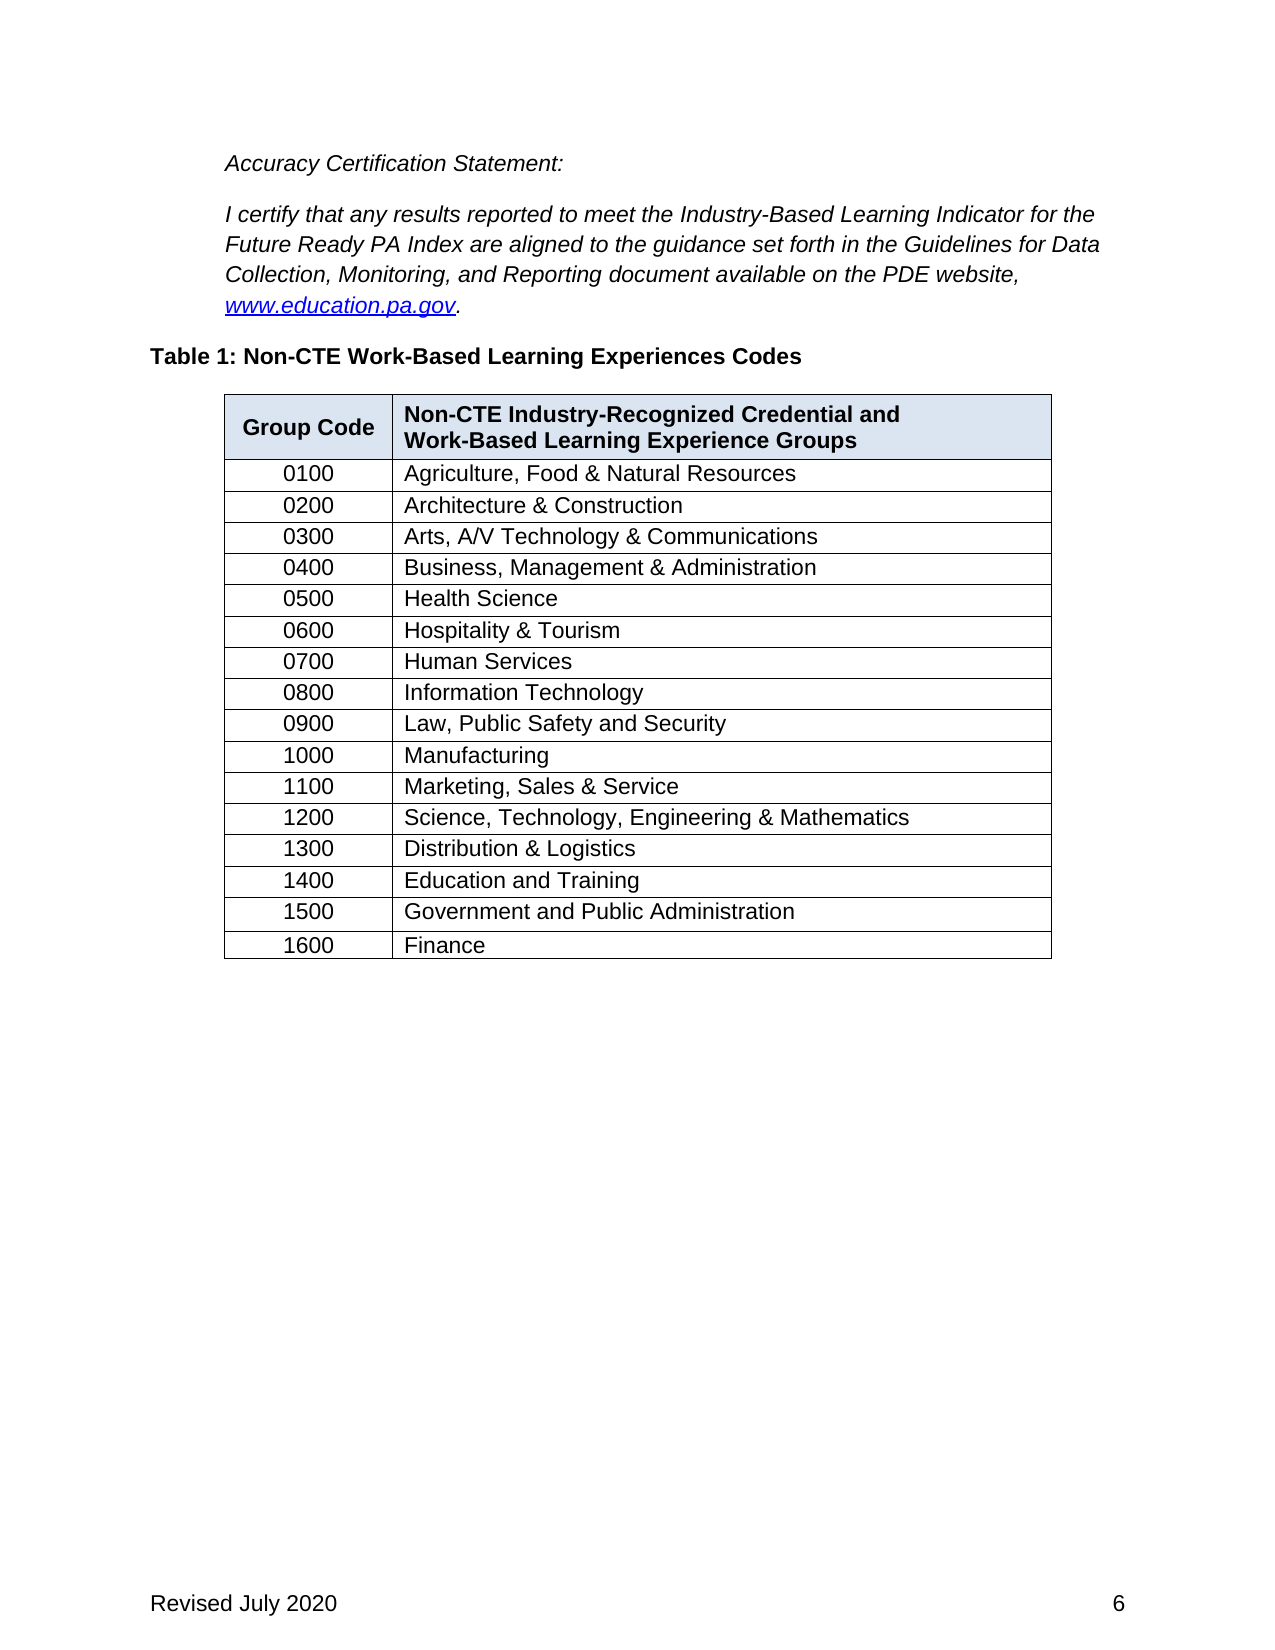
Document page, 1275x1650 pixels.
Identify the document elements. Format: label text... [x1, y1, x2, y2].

table_cell Human Services [393, 648, 1051, 678]
table_cell Government and Public Administration [393, 898, 1051, 931]
table_cell Information Technology [393, 679, 1051, 709]
table_cell Science, Technology, Engineering & Mathematics [393, 804, 1051, 834]
table_header Non-CTE Industry-Recognized Credential and Work-Based Learning Experience Groups [393, 395, 1051, 459]
table_header Group Code [225, 395, 392, 459]
table_cell 0100 [225, 460, 392, 491]
table_cell Marketing, Sales & Service [393, 773, 1051, 803]
text Accuracy Certification Statement: [225, 150, 1125, 176]
table_cell 0800 [225, 679, 392, 709]
table_cell Finance [393, 932, 1051, 958]
table_cell 0700 [225, 648, 392, 678]
table_cell 0900 [225, 710, 392, 741]
table_cell Law, Public Safety and Security [393, 710, 1051, 741]
table_cell 0600 [225, 617, 392, 647]
table_cell Agriculture, Food & Natural Resources [393, 460, 1051, 491]
text I certify that any results reported to meet the Industry-Based Learning Indicator for the Future Ready PA Index are aligned to the guidance set forth in the Guidelines for Data Collection, Monitoring, and Reporting document available on the PDE website, www.education.pa.gov. [225, 201, 1125, 318]
table_cell 1400 [225, 867, 392, 897]
table_cell Hospitality & Tourism [393, 617, 1051, 647]
table_cell 1500 [225, 898, 392, 931]
table_cell 0500 [225, 585, 392, 616]
table_cell Health Science [393, 585, 1051, 616]
table_cell 1200 [225, 804, 392, 834]
table_cell Education and Training [393, 867, 1051, 897]
table_cell Arts, A/V Technology & Communications [393, 523, 1051, 553]
table_cell Architecture & Construction [393, 492, 1051, 522]
table_cell Manufacturing [393, 742, 1051, 772]
table_cell Business, Management & Administration [393, 554, 1051, 584]
table_cell 1100 [225, 773, 392, 803]
text Table 1: Non-CTE Work-Based Learning Experiences Codes [150, 343, 1125, 369]
table_cell 0300 [225, 523, 392, 553]
table_cell 0200 [225, 492, 392, 522]
table_cell 1000 [225, 742, 392, 772]
table_cell 1300 [225, 835, 392, 866]
table_cell Distribution & Logistics [393, 835, 1051, 866]
table_cell 1600 [225, 932, 392, 958]
table_cell 0400 [225, 554, 392, 584]
